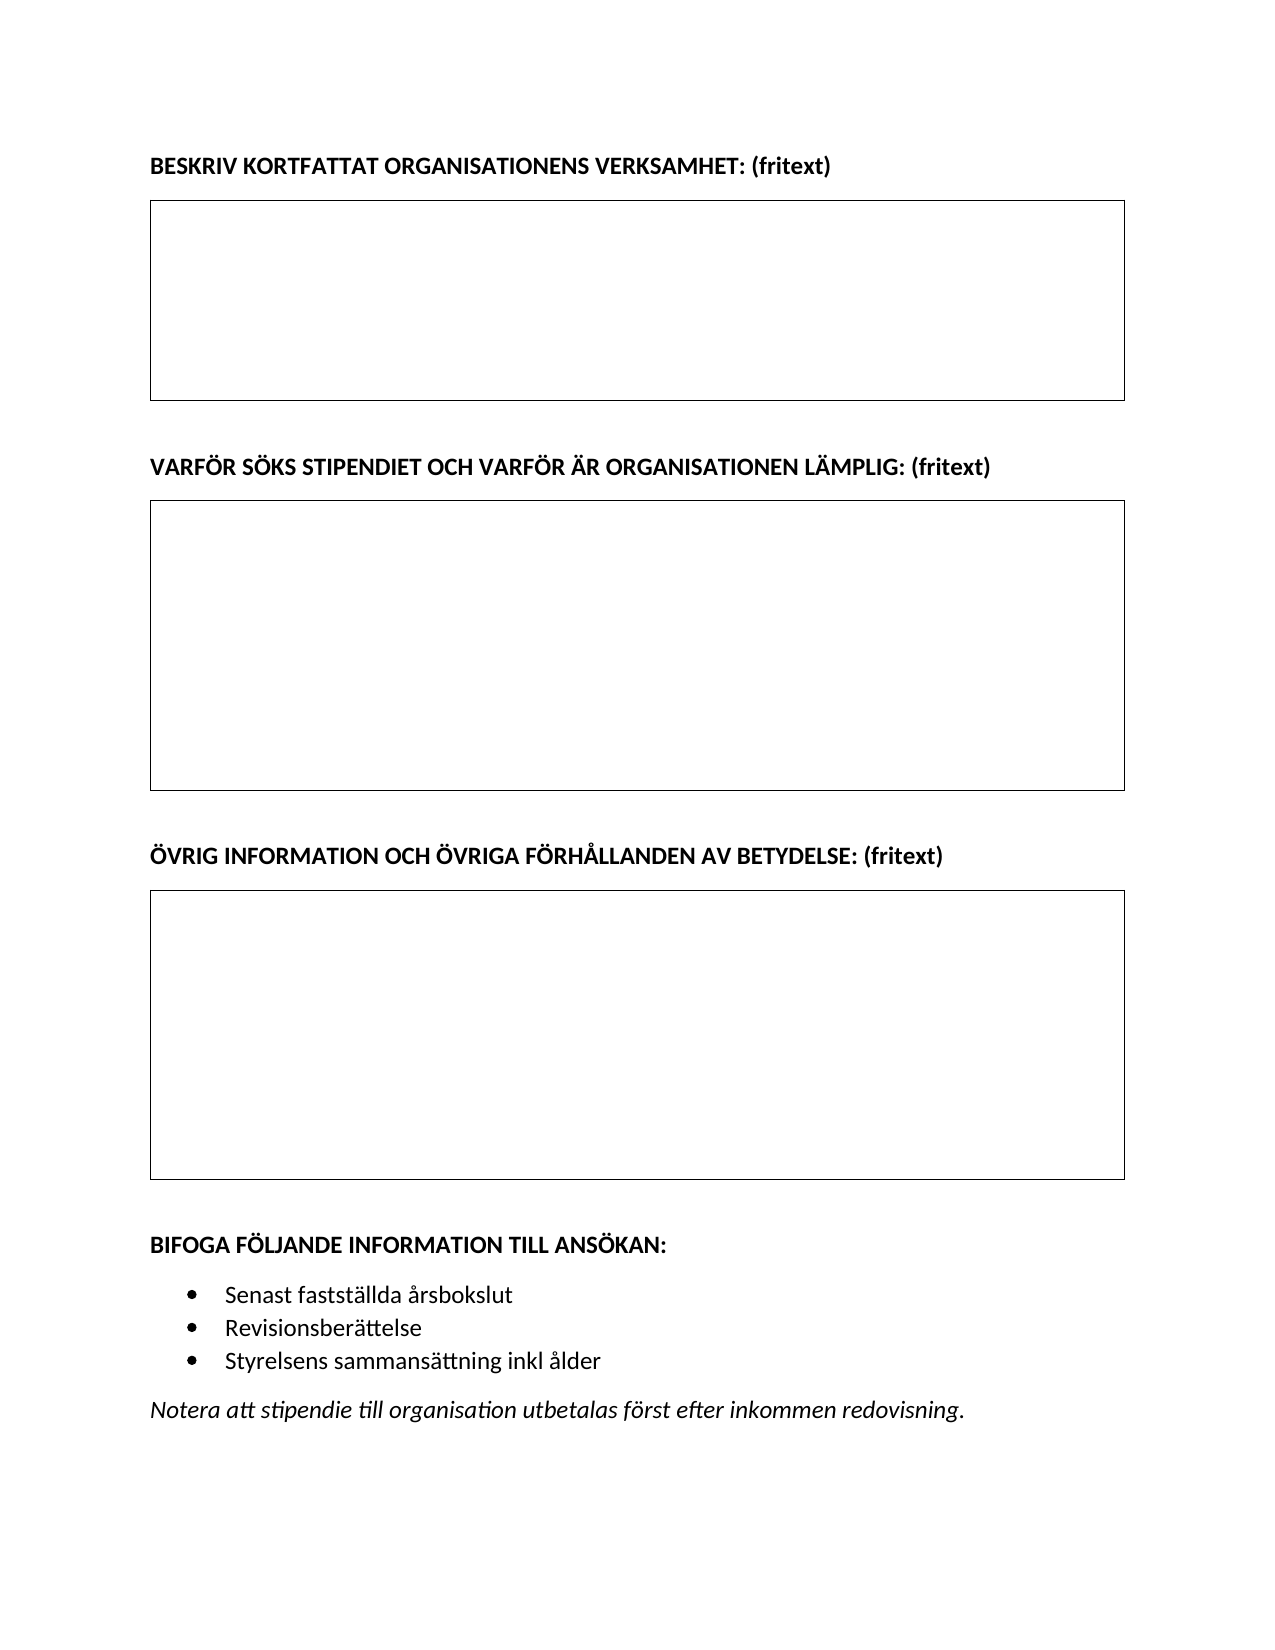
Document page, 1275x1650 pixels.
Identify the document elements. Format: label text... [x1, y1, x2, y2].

list Revisionsberättelse [187, 1312, 1125, 1342]
text BIFOGA FÖLJANDE INFORMATION TILL ANSÖKAN: [150, 1229, 1125, 1260]
table_header [151, 501, 1124, 789]
text Notera att stipendie till organisation utbetalas först efter inkommen redovisning. [150, 1394, 1125, 1425]
list Styrelsens sammansättning inkl ålder [187, 1345, 1125, 1375]
table_header [151, 891, 1124, 1179]
table_header [151, 201, 1124, 400]
text ÖVRIG INFORMATION OCH ÖVRIGA FÖRHÅLLANDEN AV BETYDELSE: (fritext) [150, 840, 1125, 871]
text VARFÖR SÖKS STIPENDIET OCH VARFÖR ÄR ORGANISATIONEN LÄMPLIG: (fritext) [150, 451, 1125, 481]
text BESKRIV KORTFATTAT ORGANISATIONENS VERKSAMHET: (fritext) [150, 150, 1125, 181]
list Senast fastställda årsbokslut [187, 1279, 1125, 1309]
